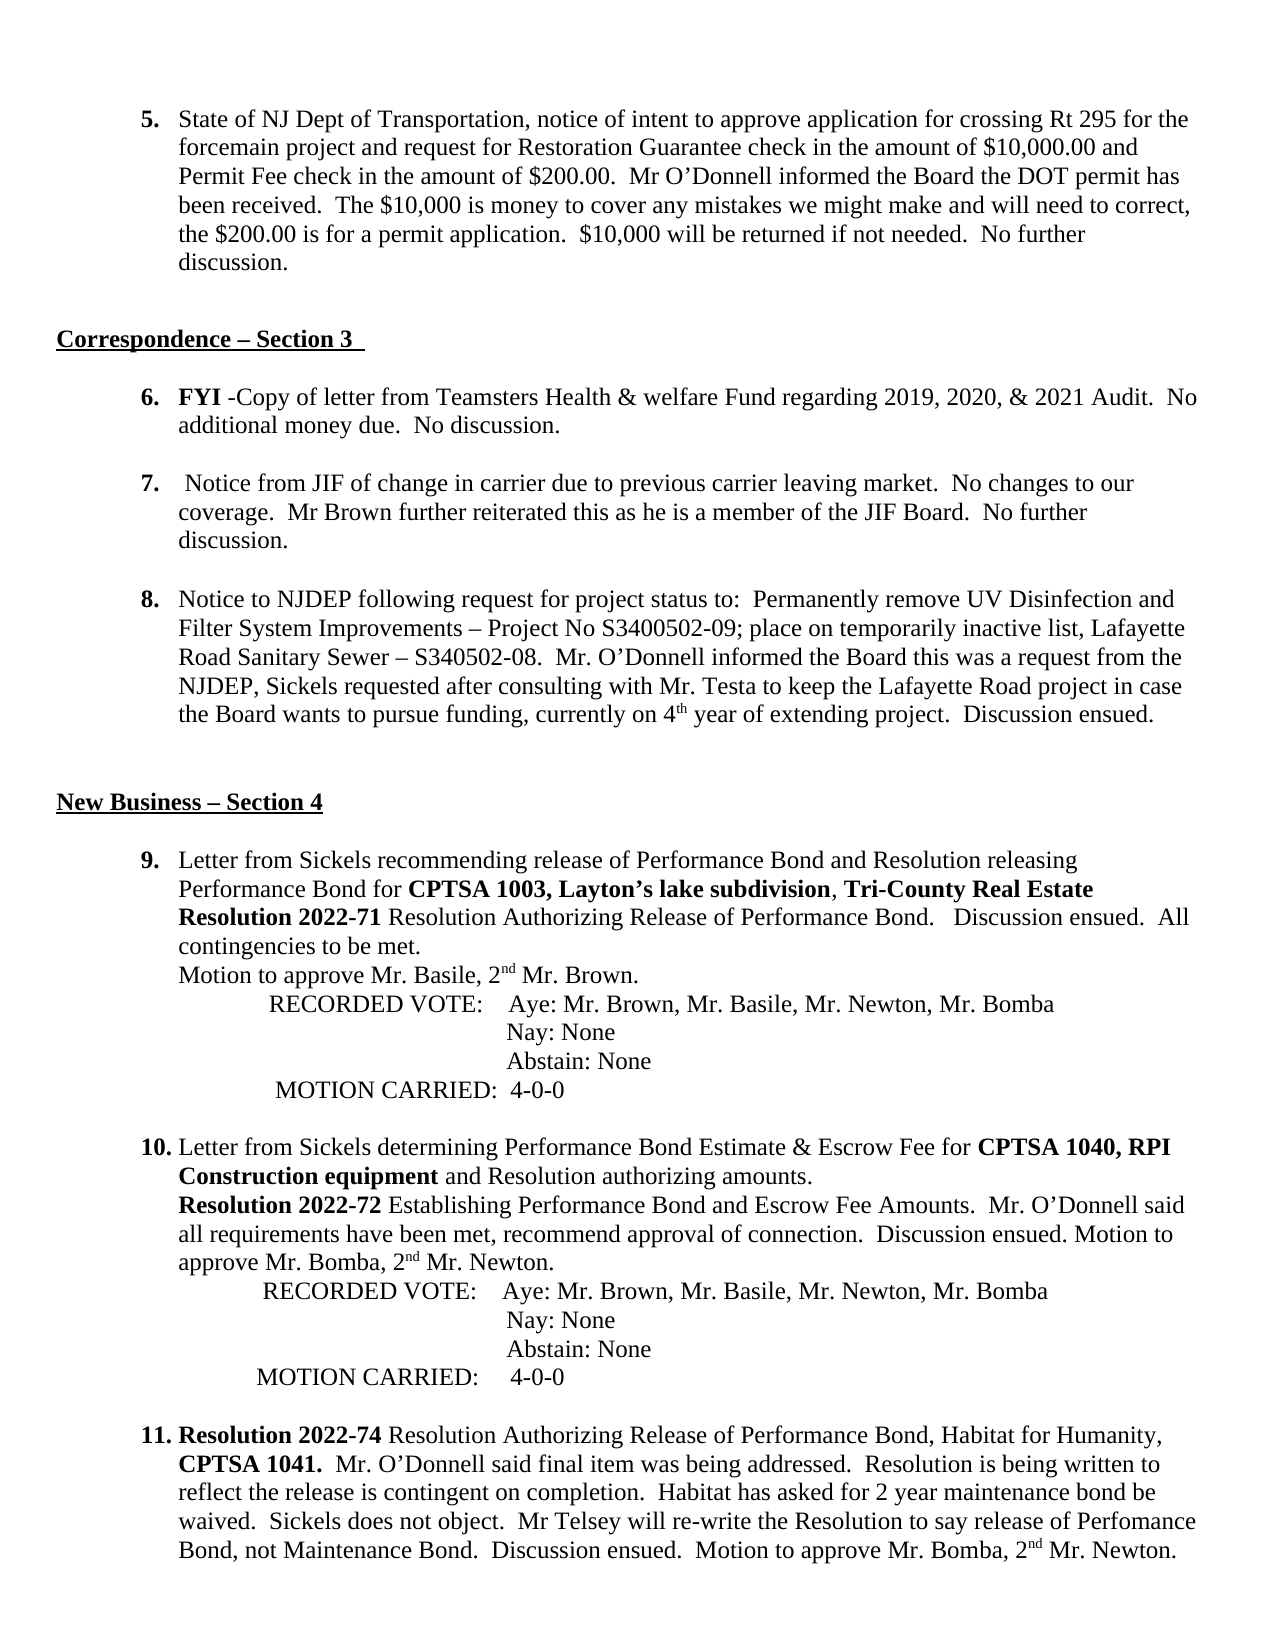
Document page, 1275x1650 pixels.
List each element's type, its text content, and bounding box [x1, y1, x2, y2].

list Letter from Sickels recommending release of Performance Bond and Resolution releasing Performance Bond for CPTSA 1003, Layton’s lake subdivision, Tri-County Real Estate [141, 845, 1200, 902]
list Abstain: None [56, 1334, 1200, 1362]
list Nay: None [56, 1017, 1200, 1046]
list Abstain: None [56, 1046, 1200, 1075]
list Resolution 2022-71 Resolution Authorizing Release of Performance Bond. Discussion ensued. All contingencies to be met. [178, 902, 1200, 960]
list Resolution 2022-72 Establishing Performance Bond and Escrow Fee Amounts. Mr. O’Donnell said all requirements have been met, recommend approval of connection. Discussion ensued. Motion to approve Mr. Bomba, 2nd Mr. Newton. [178, 1190, 1200, 1276]
list FYI -Copy of letter from Teamsters Health & welfare Fund regarding 2019, 2020, & 2021 Audit. No additional money due. No discussion. [141, 382, 1200, 439]
list Notice from JIF of change in carrier due to previous carrier leaving market. No changes to our coverage. Mr Brown further reiterated this as he is a member of the JIF Board. No further discussion. [141, 468, 1200, 554]
list Resolution 2022-74 Resolution Authorizing Release of Performance Bond, Habitat for Humanity, CPTSA 1041. Mr. O’Donnell said final item was being addressed. Resolution is being written to reflect the release is contingent on completion. Habitat has asked for 2 year maintenance bond be waived. Sickels does not object. Mr Telsey will re-write the Resolution to say release of Perfomance Bond, not Maintenance Bond. Discussion ensued. Motion to approve Mr. Bomba, 2nd Mr. Newton. [141, 1420, 1200, 1564]
list Nay: None [56, 1305, 1200, 1334]
list Motion to approve Mr. Basile, 2nd Mr. Brown. [159, 960, 1200, 989]
list Notice to NJDEP following request for project status to: Permanently remove UV Disinfection and Filter System Improvements – Project No S3400502-09; place on temporarily inactive list, Lafayette Road Sanitary Sewer – S340502-08. Mr. O’Donnell informed the Board this was a request from the NJDEP, Sickels requested after consulting with Mr. Testa to keep the Lafayette Road project in case the Board wants to pursue funding, currently on 4th year of extending project. Discussion ensued. [141, 584, 1200, 728]
list State of NJ Dept of Transportation, notice of intent to approve application for crossing Rt 295 for the forcemain project and request for Restoration Guarantee check in the amount of $10,000.00 and Permit Fee check in the amount of $200.00. Mr O’Donnell informed the Board the DOT permit has been received. The $10,000 is money to cover any mistakes we might make and will need to correct, the $200.00 is for a permit application. $10,000 will be returned if not needed. No further discussion. [141, 104, 1200, 276]
list New Business – Section 4 [56, 787, 1200, 816]
list Correspondence – Section 3 [56, 324, 1200, 353]
text RECORDED VOTE: Aye: Mr. Brown, Mr. Basile, Mr. Newton, Mr. Bomba [112, 1276, 1200, 1305]
list Letter from Sickels determining Performance Bond Estimate & Escrow Fee for CPTSA 1040, RPI Construction equipment and Resolution authorizing amounts. [141, 1132, 1200, 1190]
list MOTION CARRIED: 4-0-0 [56, 1362, 1200, 1391]
list MOTION CARRIED: 4-0-0 [56, 1075, 1200, 1104]
text RECORDED VOTE: Aye: Mr. Brown, Mr. Basile, Mr. Newton, Mr. Bomba [112, 989, 1200, 1017]
